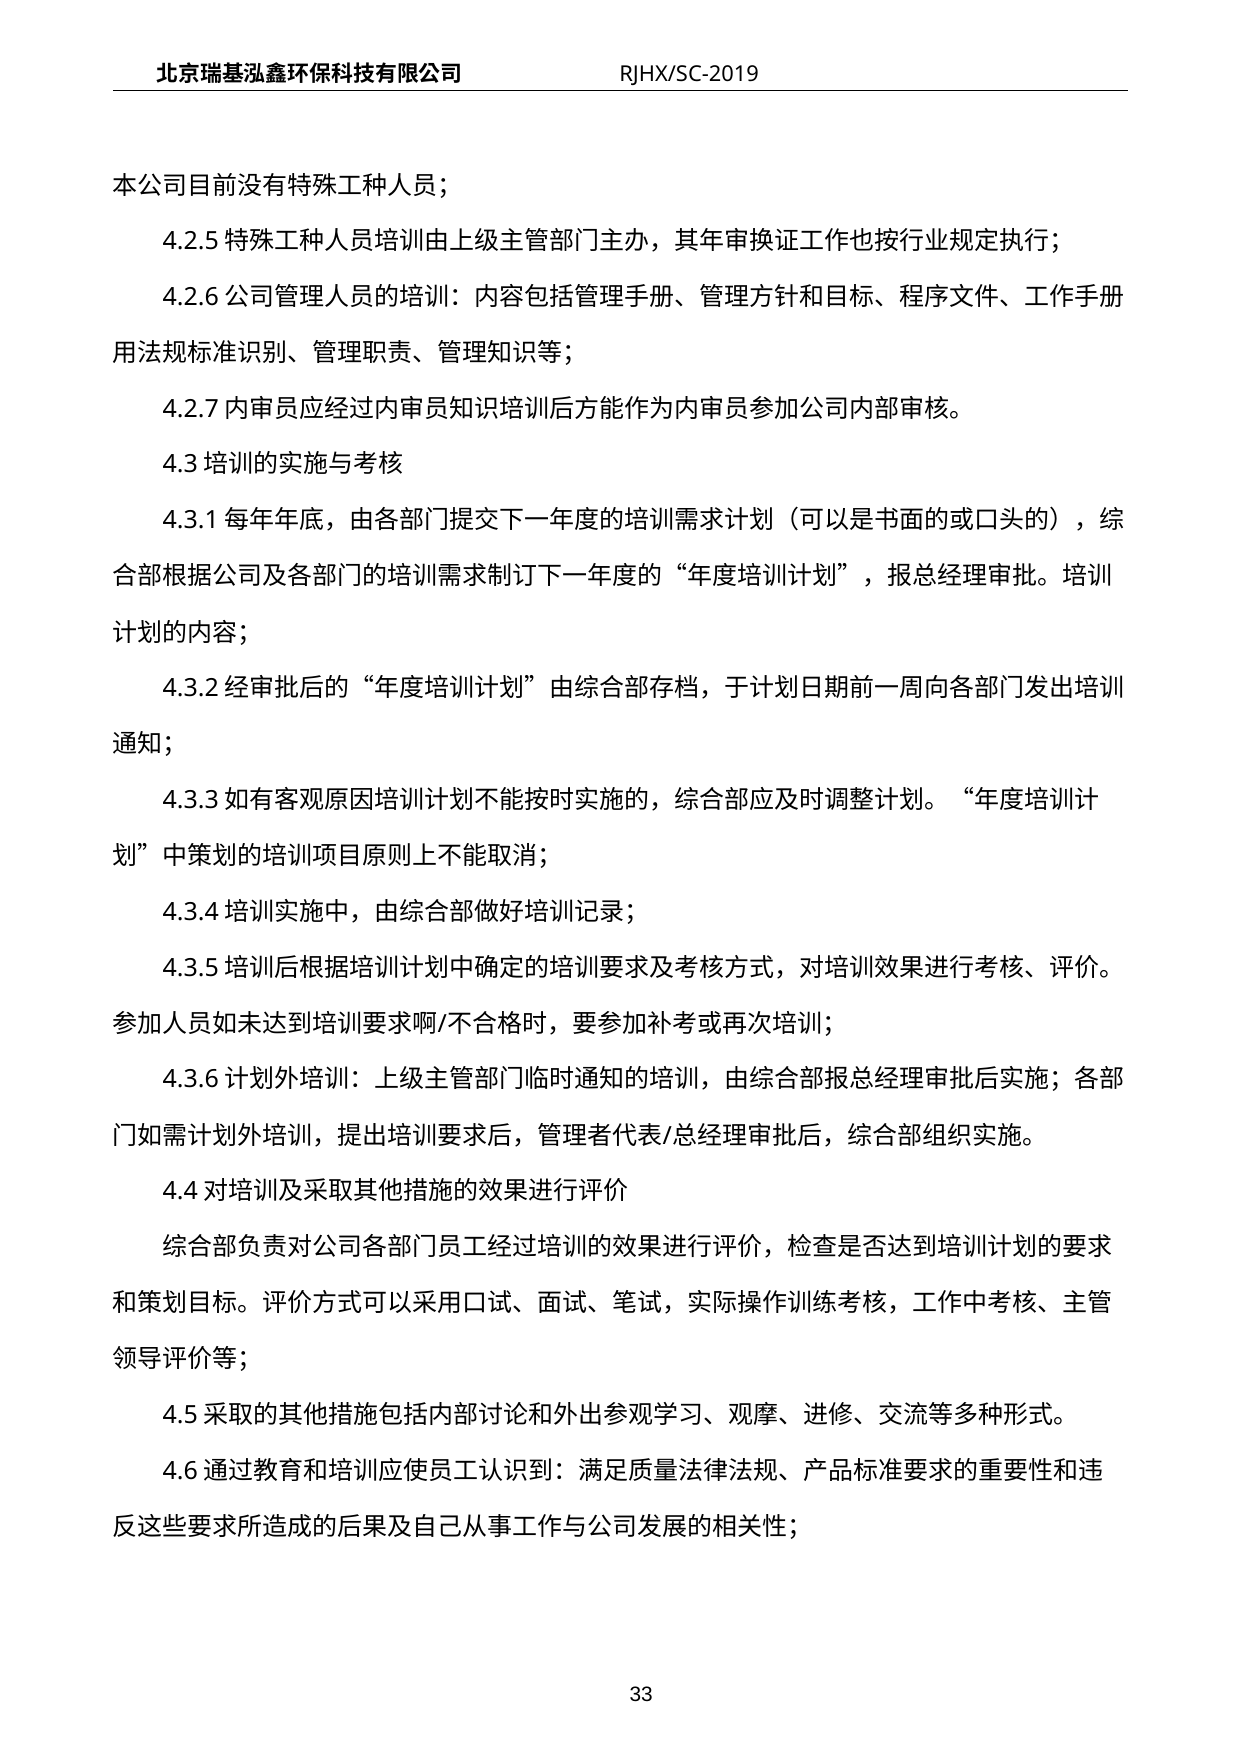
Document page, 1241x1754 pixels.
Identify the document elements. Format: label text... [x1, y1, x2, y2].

text 每年年底，由各部门提交下一年度的培训需求计划（可以是书面的或口头的），综合部根据公司及各部门的培训需求制订下一年度的“年度培训计划”，报总经理审批。培训计划的内容； [112, 499, 1128, 649]
text 特殊工种人员培训由上级主管部门主办，其年审换证工作也按行业规定执行； [112, 220, 1128, 258]
text 如有客观原因培训计划不能按时实施的，综合部应及时调整计划。“年度培训计划”中策划的培训项目原则上不能取消； [112, 779, 1128, 873]
text 内审员应经过内审员知识培训后方能作为内审员参加公司内部审核。 [112, 388, 1128, 425]
text 4.6通过教育和培训应使员工认识到：满足质量法律法规、产品标准要求的重要性和违反这些要求所造成的后果及自己从事工作与公司发展的相关性； [112, 1449, 1128, 1543]
text 计划外培训：上级主管部门临时通知的培训，由综合部报总经理审批后实施；各部门如需计划外培训，提出培训要求后，管理者代表/总经理审批后，综合部组织实施。 [112, 1058, 1128, 1152]
text 综合部负责对公司各部门员工经过培训的效果进行评价，检查是否达到培训计划的要求和策划目标。评价方式可以采用口试、面试、笔试，实际操作训练考核，工作中考核、主管领导评价等； [112, 1226, 1128, 1376]
text 公司管理人员的培训：内容包括管理手册、管理方针和目标、程序文件、工作手册用法规标准识别、管理职责、管理知识等； [112, 276, 1128, 369]
text 培训实施中，由综合部做好培训记录； [112, 891, 1128, 928]
text 培训后根据培训计划中确定的培训要求及考核方式，对培训效果进行考核、评价。参加人员如未达到培训要求啊/不合格时，要参加补考或再次培训； [112, 946, 1128, 1040]
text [112, 164, 1128, 202]
text 4.5采取的其他措施包括内部讨论和外出参观学习、观摩、进修、交流等多种形式。 [112, 1394, 1128, 1431]
text 4.4对培训及采取其他措施的效果进行评价 [112, 1170, 1128, 1208]
text 经审批后的“年度培训计划”由综合部存档，于计划日期前一周向各部门发出培训通知； [112, 667, 1128, 761]
text 4.3培训的实施与考核 [112, 443, 1128, 481]
